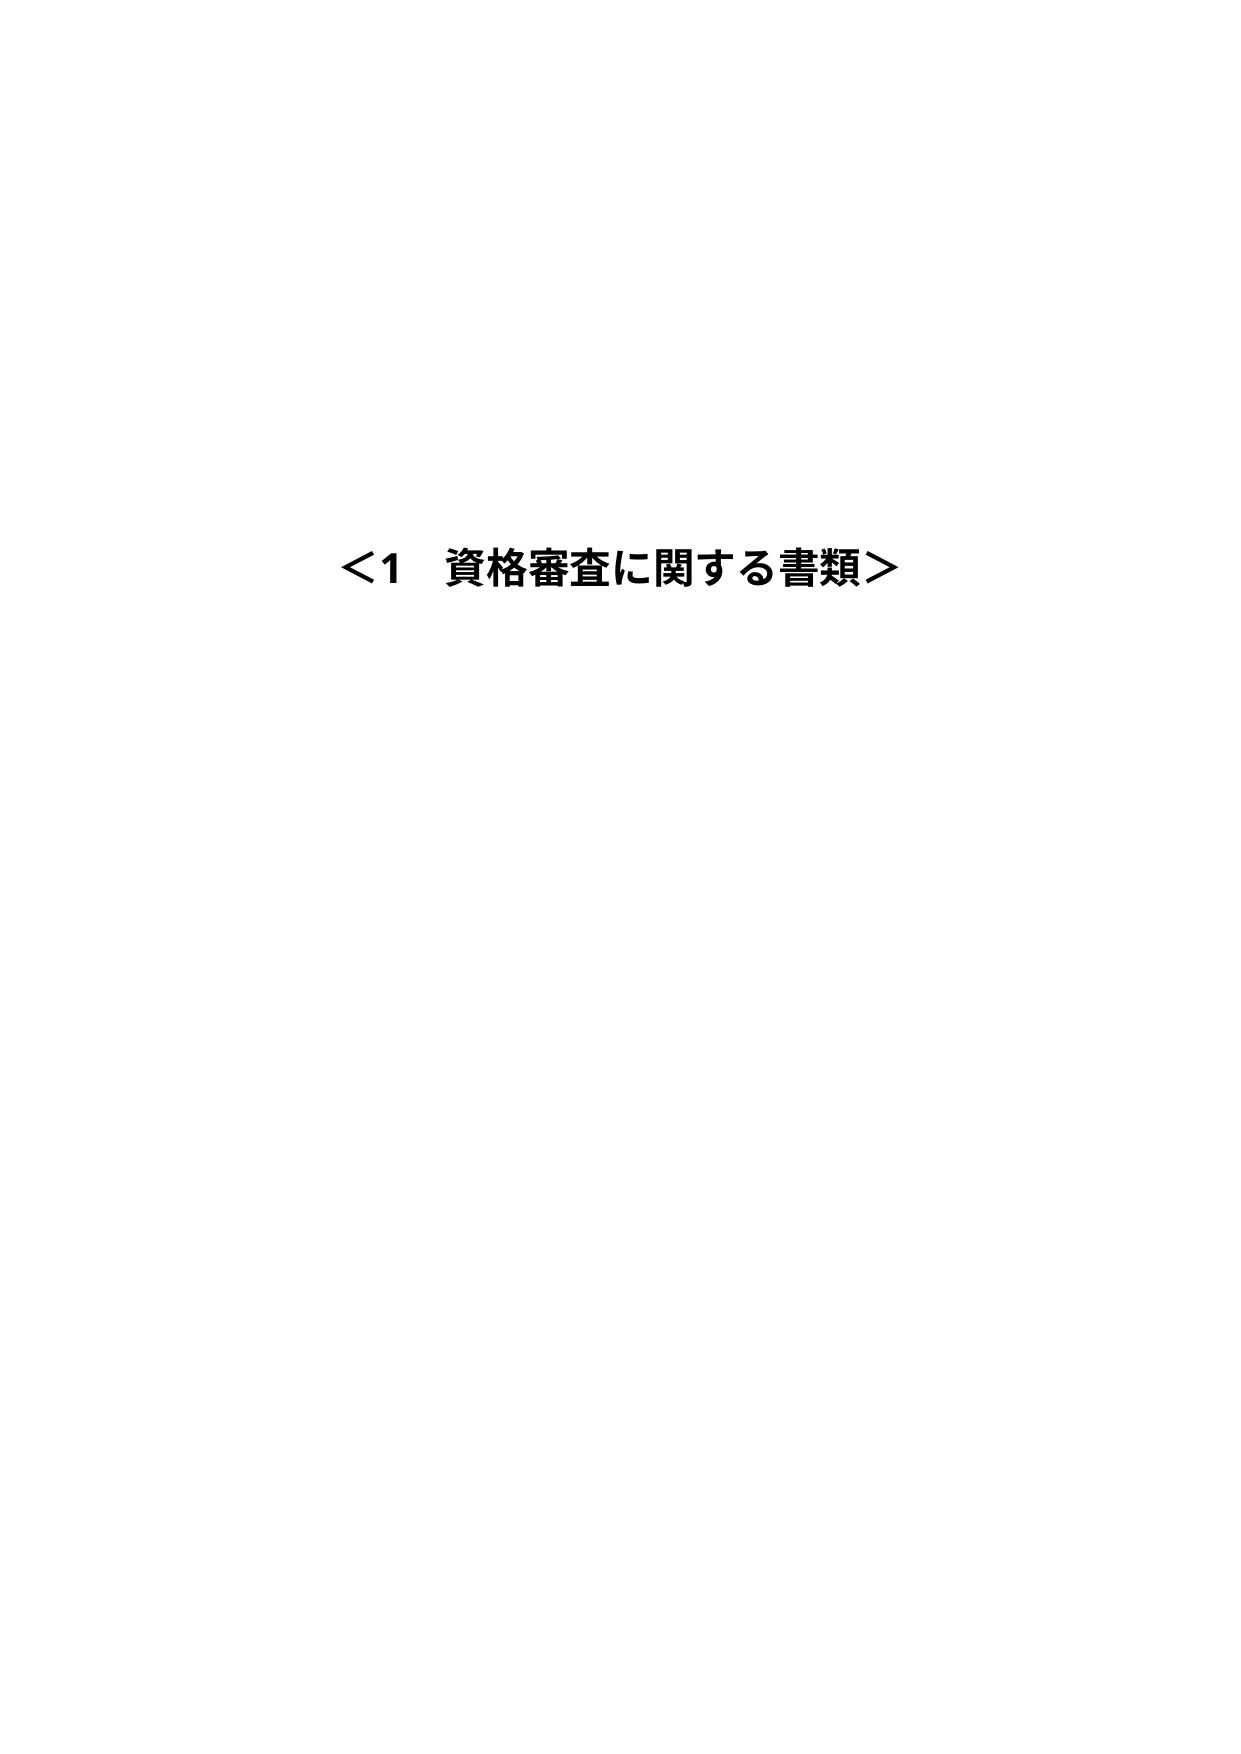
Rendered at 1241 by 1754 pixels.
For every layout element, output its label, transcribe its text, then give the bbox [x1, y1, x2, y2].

text ＜1 資格審査に関する書類＞ [118, 535, 1122, 596]
